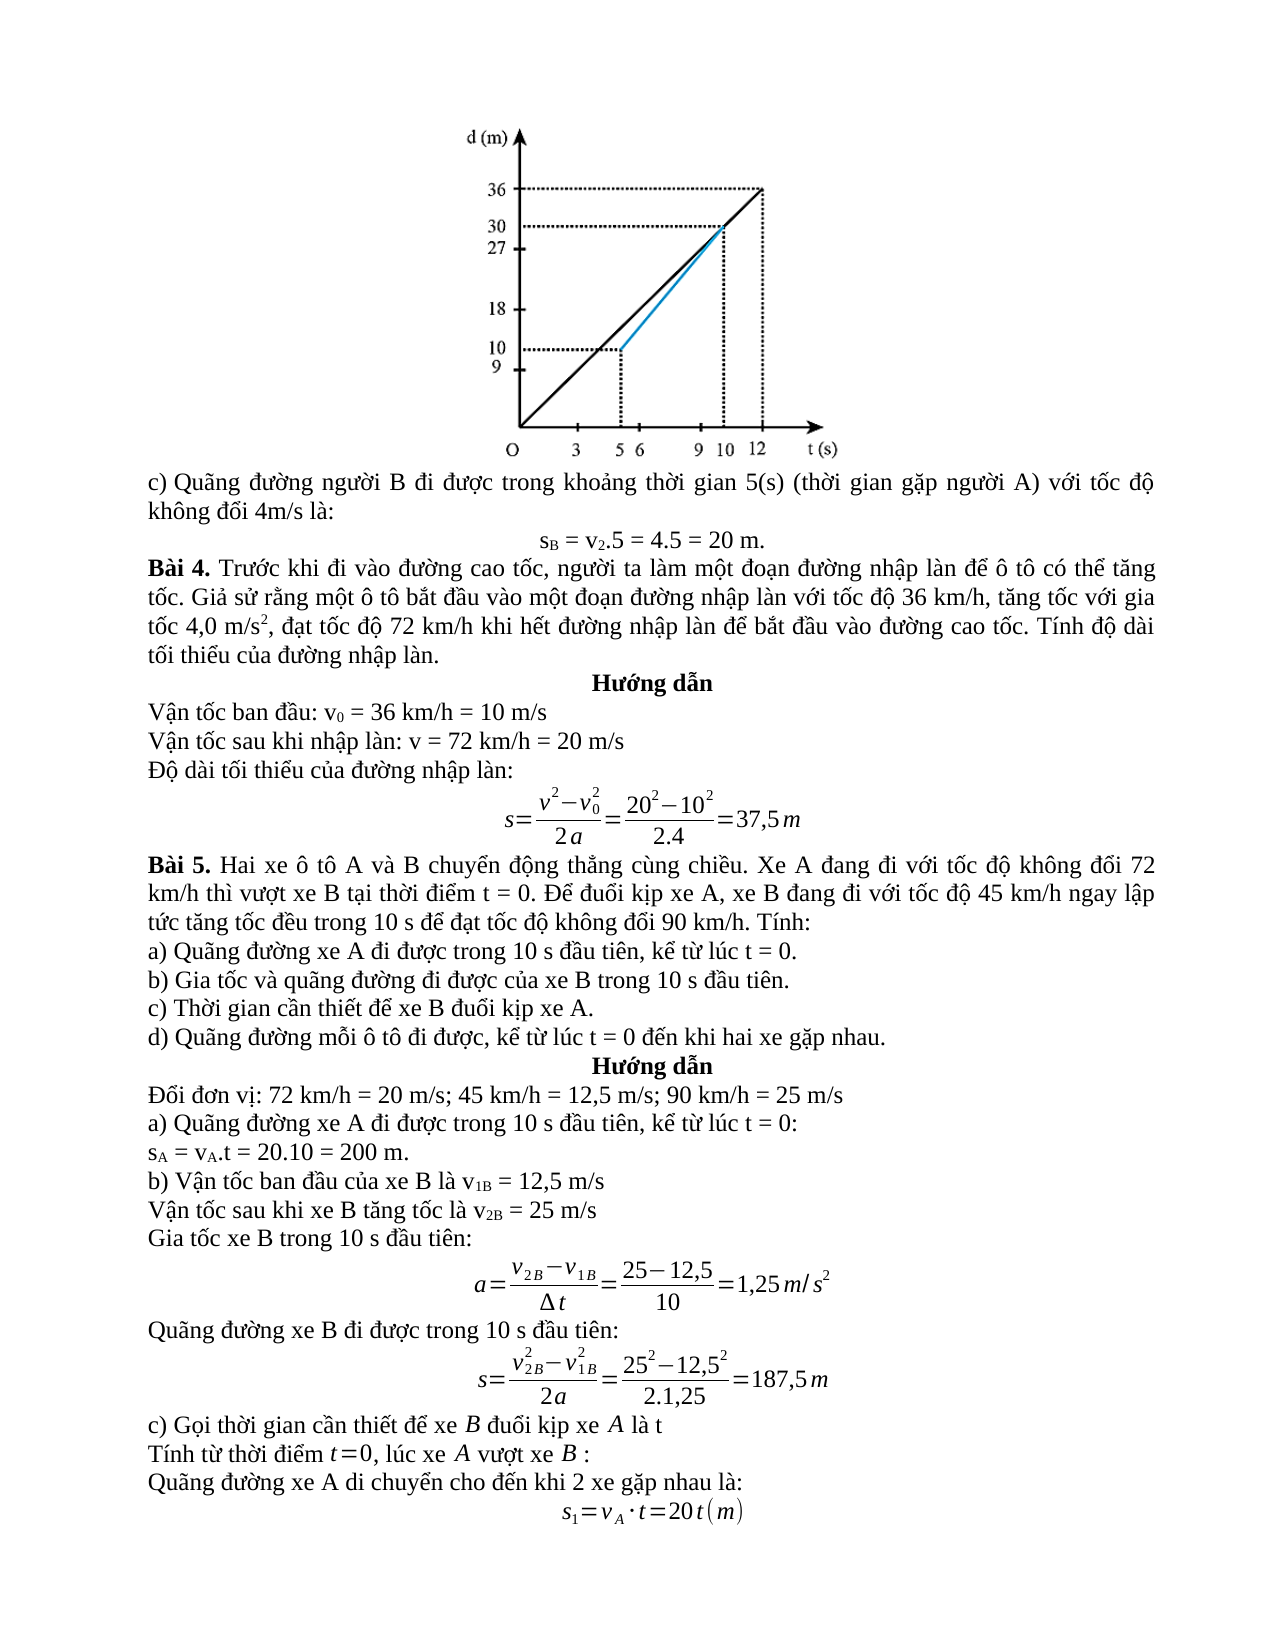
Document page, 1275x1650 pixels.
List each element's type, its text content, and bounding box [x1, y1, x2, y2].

text Gia tốc xe B trong 10 s đầu tiên: [148, 1223, 1157, 1252]
text b) Gia tốc và quãng đường đi được của xe B trong 10 s đầu tiên. [148, 965, 1157, 993]
text Hướng dẫn [148, 668, 1157, 697]
text c) Quãng đường người B đi được trong khoảng thời gian 5(s) (thời gian gặp người A) với tốc độ không đổi 4m/s là: [148, 467, 1157, 525]
text Hướng dẫn [148, 1051, 1157, 1080]
text Quãng đường xe B đi được trong 10 s đầu tiên: [148, 1315, 1157, 1344]
text c) Gọi thời gian cần thiết để xe đuổi kịp xe là t Tính từ thời điểm , lúc xe vượt xe : Quãng đường xe A di chuyển cho đến khi 2 xe gặp nhau là: [148, 1410, 1157, 1496]
picture [457, 118, 847, 468]
text Vận tốc sau khi nhập làn: v = 72 km/h = 20 m/s [148, 726, 1157, 755]
text Bài 4. Trước khi đi vào đường cao tốc, người ta làm một đoạn đường nhập làn để ô tô có thể tăng tốc. Giả sử rằng một ô tô bắt đầu vào một đoạn đường nhập làn với tốc độ 36 km/h, tăng tốc với gia tốc 4,0 m/s2, đạt tốc độ 72 km/h khi hết đường nhập làn để bắt đầu vào đường cao tốc. Tính độ dài tối thiểu của đường nhập làn. [148, 553, 1157, 668]
text Độ dài tối thiểu của đường nhập làn: [148, 755, 1157, 783]
text a) Quãng đường xe A đi được trong 10 s đầu tiên, kể từ lúc t = 0: [148, 1108, 1157, 1137]
text Vận tốc ban đầu: v0 = 36 km/h = 10 m/s [148, 697, 1157, 726]
text sB = v2.5 = 4.5 = 20 m. [148, 525, 1157, 553]
text a) Quãng đường xe A đi được trong 10 s đầu tiên, kể từ lúc t = 0. [148, 936, 1157, 965]
text Vận tốc sau khi xe B tăng tốc là v2B = 25 m/s [148, 1195, 1157, 1223]
text sA = vA.t = 20.10 = 200 m. [148, 1137, 1157, 1166]
text b) Vận tốc ban đầu của xe B là v1B = 12,5 m/s [148, 1166, 1157, 1195]
text c) Thời gian cần thiết để xe B đuổi kịp xe A. [148, 993, 1157, 1022]
text d) Quãng đường mỗi ô tô đi được, kể từ lúc t = 0 đến khi hai xe gặp nhau. [148, 1022, 1157, 1051]
text Đổi đơn vị: 72 km/h = 20 m/s; 45 km/h = 12,5 m/s; 90 km/h = 25 m/s [148, 1080, 1157, 1108]
text Bài 5. Hai xe ô tô A và B chuyển động thẳng cùng chiều. Xe A đang đi với tốc độ không đổi 72 km/h thì vượt xe B tại thời điểm t = 0. Để đuổi kịp xe A, xe B đang đi với tốc độ 45 km/h ngay lập tức tăng tốc đều trong 10 s để đạt tốc độ không đổi 90 km/h. Tính: [148, 850, 1157, 936]
